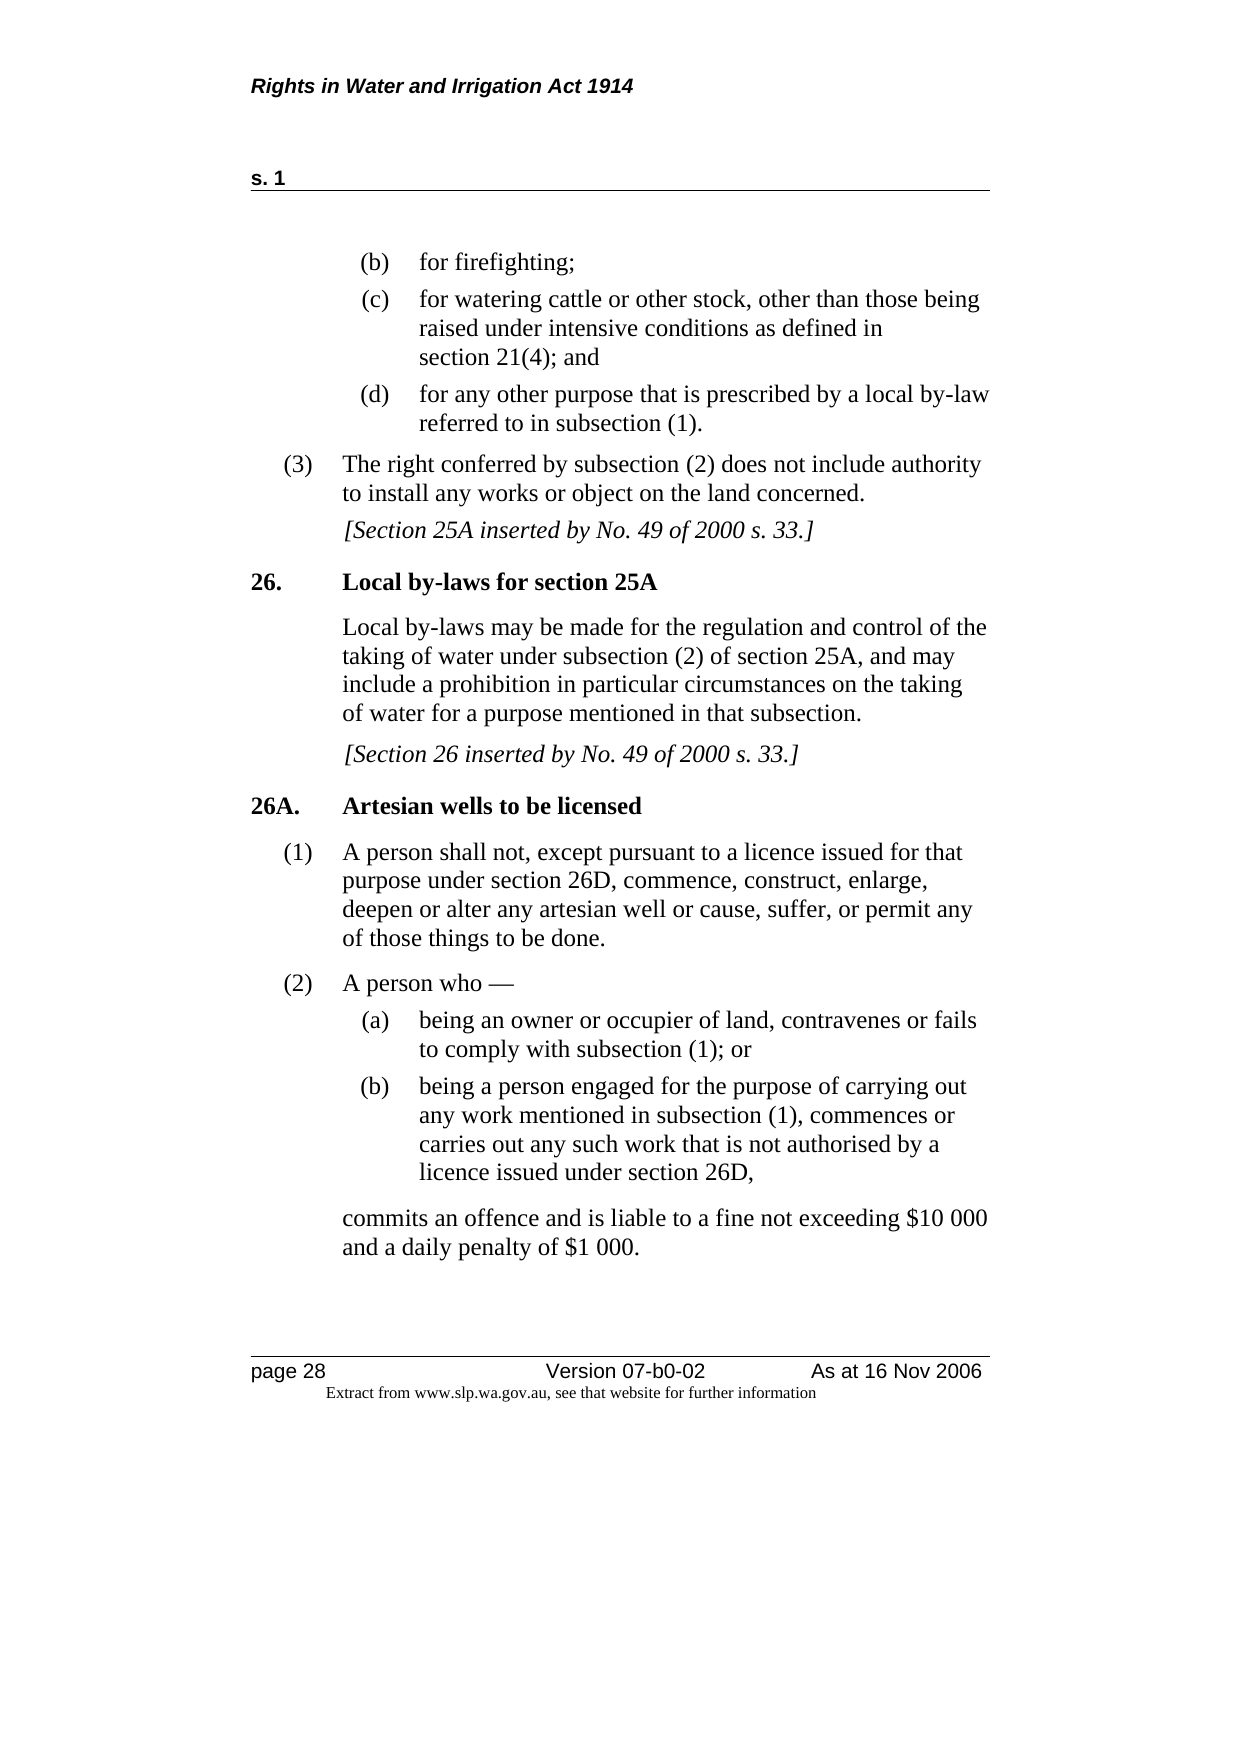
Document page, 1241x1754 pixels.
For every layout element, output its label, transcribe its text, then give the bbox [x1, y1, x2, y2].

text (d) for any other purpose that is prescribed by a local by-law referred to in subsection (1). [251, 379, 990, 437]
text (b) being a person engaged for the purpose of carrying out any work mentioned in subsection (1), commences or carries out any such work that is not authorised by a licence issued under section 26D, [251, 1071, 990, 1186]
text (1) A person shall not, except pursuant to a licence issued for that purpose under section 26D, commence, construct, enlarge, deepen or alter any artesian well or cause, suffer, or permit any of those things to be done. [251, 837, 990, 952]
subtitle 26. Local by-laws for section 25A [251, 567, 990, 595]
text (c) for watering cattle or other stock, other than those being raised under intensive conditions as defined in section 21(4); and [251, 284, 990, 371]
subtitle 26A. Artesian wells to be licensed [251, 791, 990, 820]
text (2) A person who — [251, 968, 990, 997]
text (a) being an owner or occupier of land, contravenes or fails to comply with subsection (1); or [251, 1005, 990, 1063]
text [Section 25A inserted by No. 49 of 2000 s. 33.] [251, 515, 990, 544]
text (3) The right conferred by subsection (2) does not include authority to install any works or object on the land concerned. [251, 449, 990, 507]
text Local by-laws may be made for the regulation and control of the taking of water under subsection (2) of section 25A, and may include a prohibition in particular circumstances on the taking of water for a purpose mentioned in that subsection. [251, 612, 990, 727]
text [Section 26 inserted by No. 49 of 2000 s. 33.] [251, 739, 990, 768]
text commits an offence and is liable to a fine not exceeding $10 000 and a daily penalty of $1 000. [251, 1203, 990, 1260]
text (b) for firefighting; [251, 247, 990, 276]
